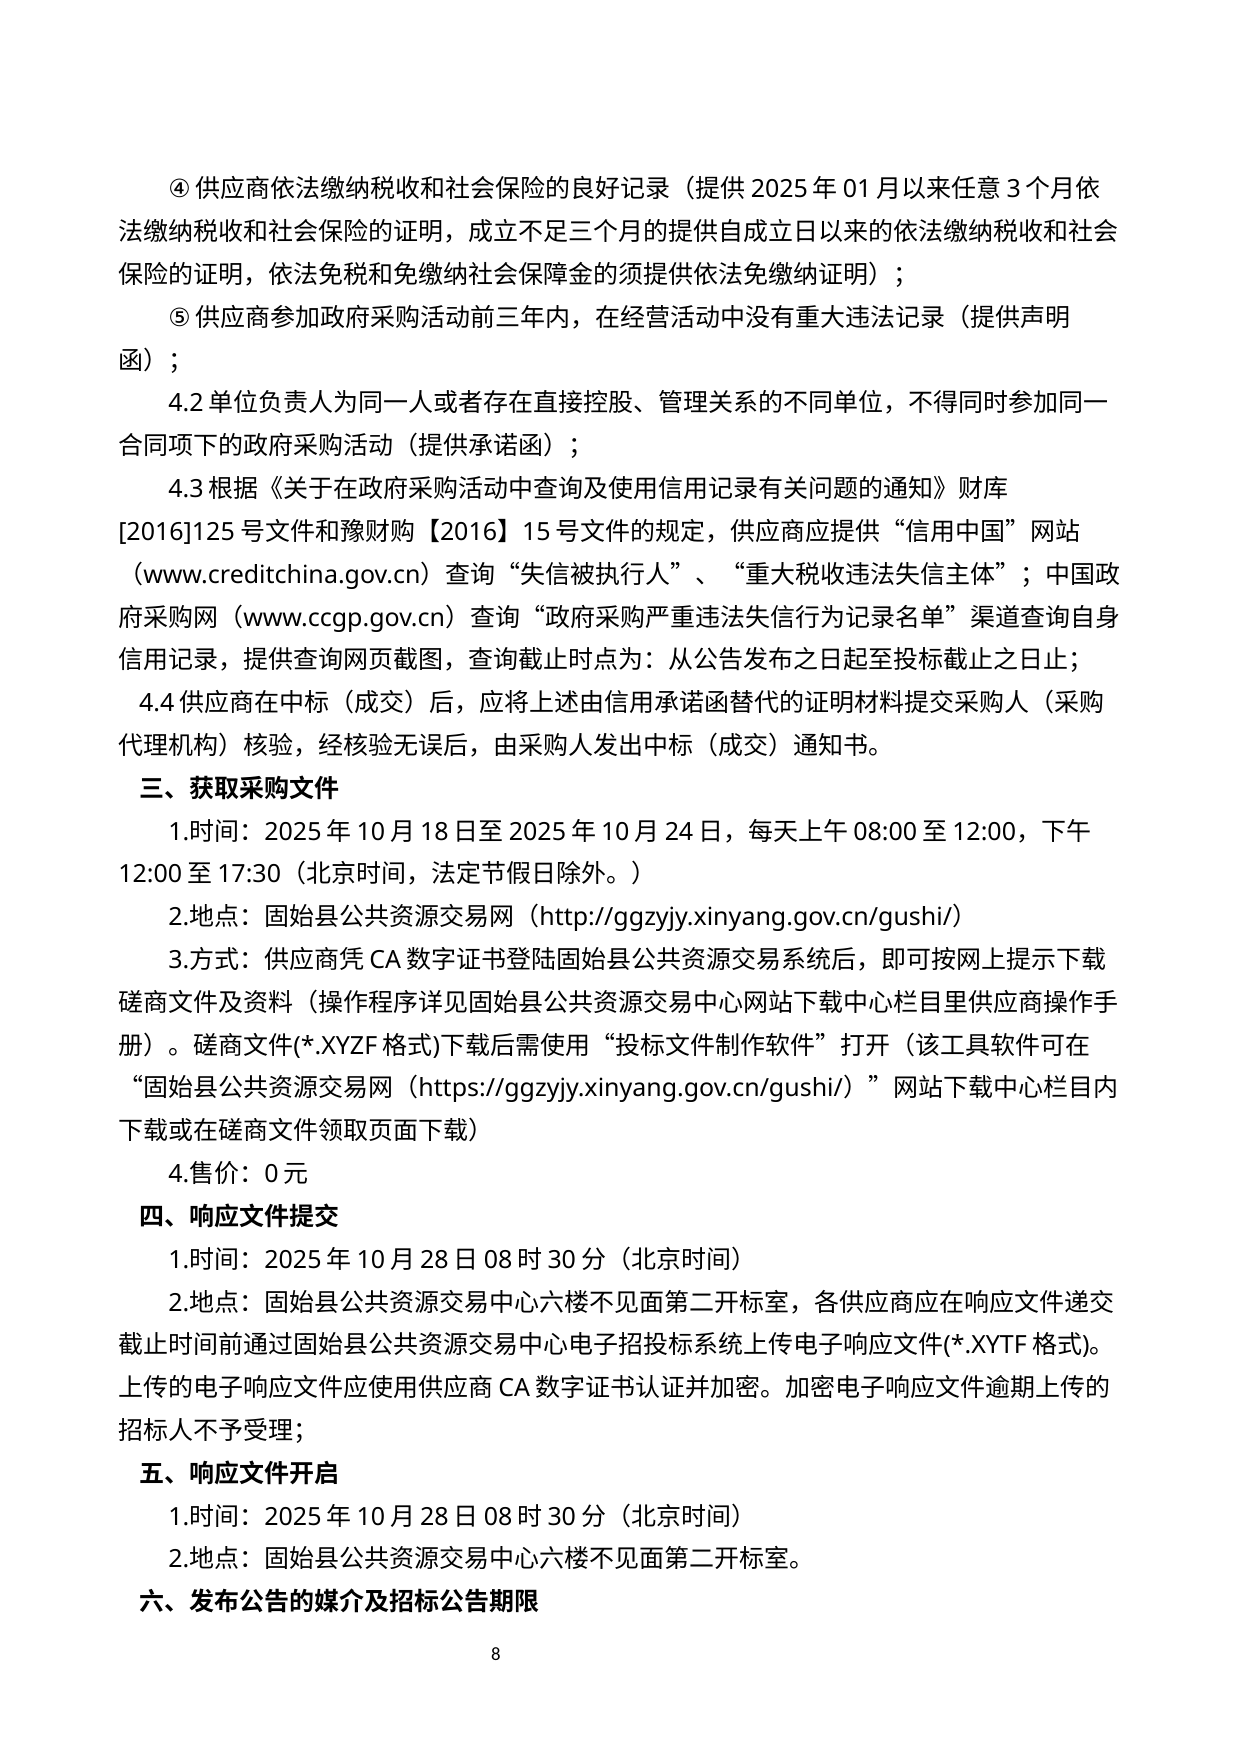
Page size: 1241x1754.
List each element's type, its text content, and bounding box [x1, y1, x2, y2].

text 4.4供应商在中标（成交）后，应将上述由信用承诺函替代的证明材料提交采购人（采购代理机构）核验，经核验无误后，由采购人发出中标（成交）通知书。 [118, 679, 1122, 765]
text 2.地点：固始县公共资源交易中心六楼不见面第二开标室。 [118, 1536, 1122, 1578]
text 三、获取采购文件 [118, 765, 1122, 808]
text 3.方式：供应商凭CA数字证书登陆固始县公共资源交易系统后，即可按网上提示下载磋商文件及资料（操作程序详见固始县公共资源交易中心网站下载中心栏目里供应商操作手册）。磋商文件(*.XYZF格式)下载后需使用“投标文件制作软件”打开（该工具软件可在“固始县公共资源交易网（https://ggzyjy.xinyang.gov.cn/gushi/）”网站下载中心栏目内下载或在磋商文件领取页面下载） [118, 936, 1122, 1150]
text ④供应商依法缴纳税收和社会保险的良好记录（提供2025年01月以来任意3个月依法缴纳税收和社会保险的证明，成立不足三个月的提供自成立日以来的依法缴纳税收和社会保险的证明，依法免税和免缴纳社会保障金的须提供依法免缴纳证明）； [118, 166, 1122, 294]
text 4.2单位负责人为同一人或者存在直接控股、管理关系的不同单位，不得同时参加同一合同项下的政府采购活动（提供承诺函）； [118, 380, 1122, 465]
text 4.售价：0元 [118, 1150, 1122, 1193]
text 五、响应文件开启 [118, 1450, 1122, 1493]
text 六、发布公告的媒介及招标公告期限 [118, 1578, 1122, 1621]
text 1.时间：2025年10月28日08时30分（北京时间） [118, 1236, 1122, 1279]
text 4.3根据《关于在政府采购活动中查询及使用信用记录有关问题的通知》财库[2016]125号文件和豫财购【2016】15号文件的规定，供应商应提供“信用中国”网站（www.creditchina.gov.cn）查询“失信被执行人”、“重大税收违法失信主体”；中国政府采购网（www.ccgp.gov.cn）查询“政府采购严重违法失信行为记录名单”渠道查询自身信用记录，提供查询网页截图，查询截止时点为：从公告发布之日起至投标截止之日止； [118, 465, 1122, 679]
text 四、响应文件提交 [118, 1193, 1122, 1236]
text ⑤供应商参加政府采购活动前三年内，在经营活动中没有重大违法记录（提供声明函）； [118, 294, 1122, 380]
text 2.地点：固始县公共资源交易中心六楼不见面第二开标室，各供应商应在响应文件递交截止时间前通过固始县公共资源交易中心电子招投标系统上传电子响应文件(*.XYTF格式)。上传的电子响应文件应使用供应商CA数字证书认证并加密。加密电子响应文件逾期上传的招标人不予受理； [118, 1279, 1122, 1450]
text 1.时间：2025年10月18日至2025年10月24日，每天上午08:00至12:00，下午12:00至17:30（北京时间，法定节假日除外。） [118, 808, 1122, 893]
text 2.地点：固始县公共资源交易网（http://ggzyjy.xinyang.gov.cn/gushi/） [118, 893, 1122, 936]
text 1.时间：2025年10月28日08时30分（北京时间） [118, 1493, 1122, 1536]
